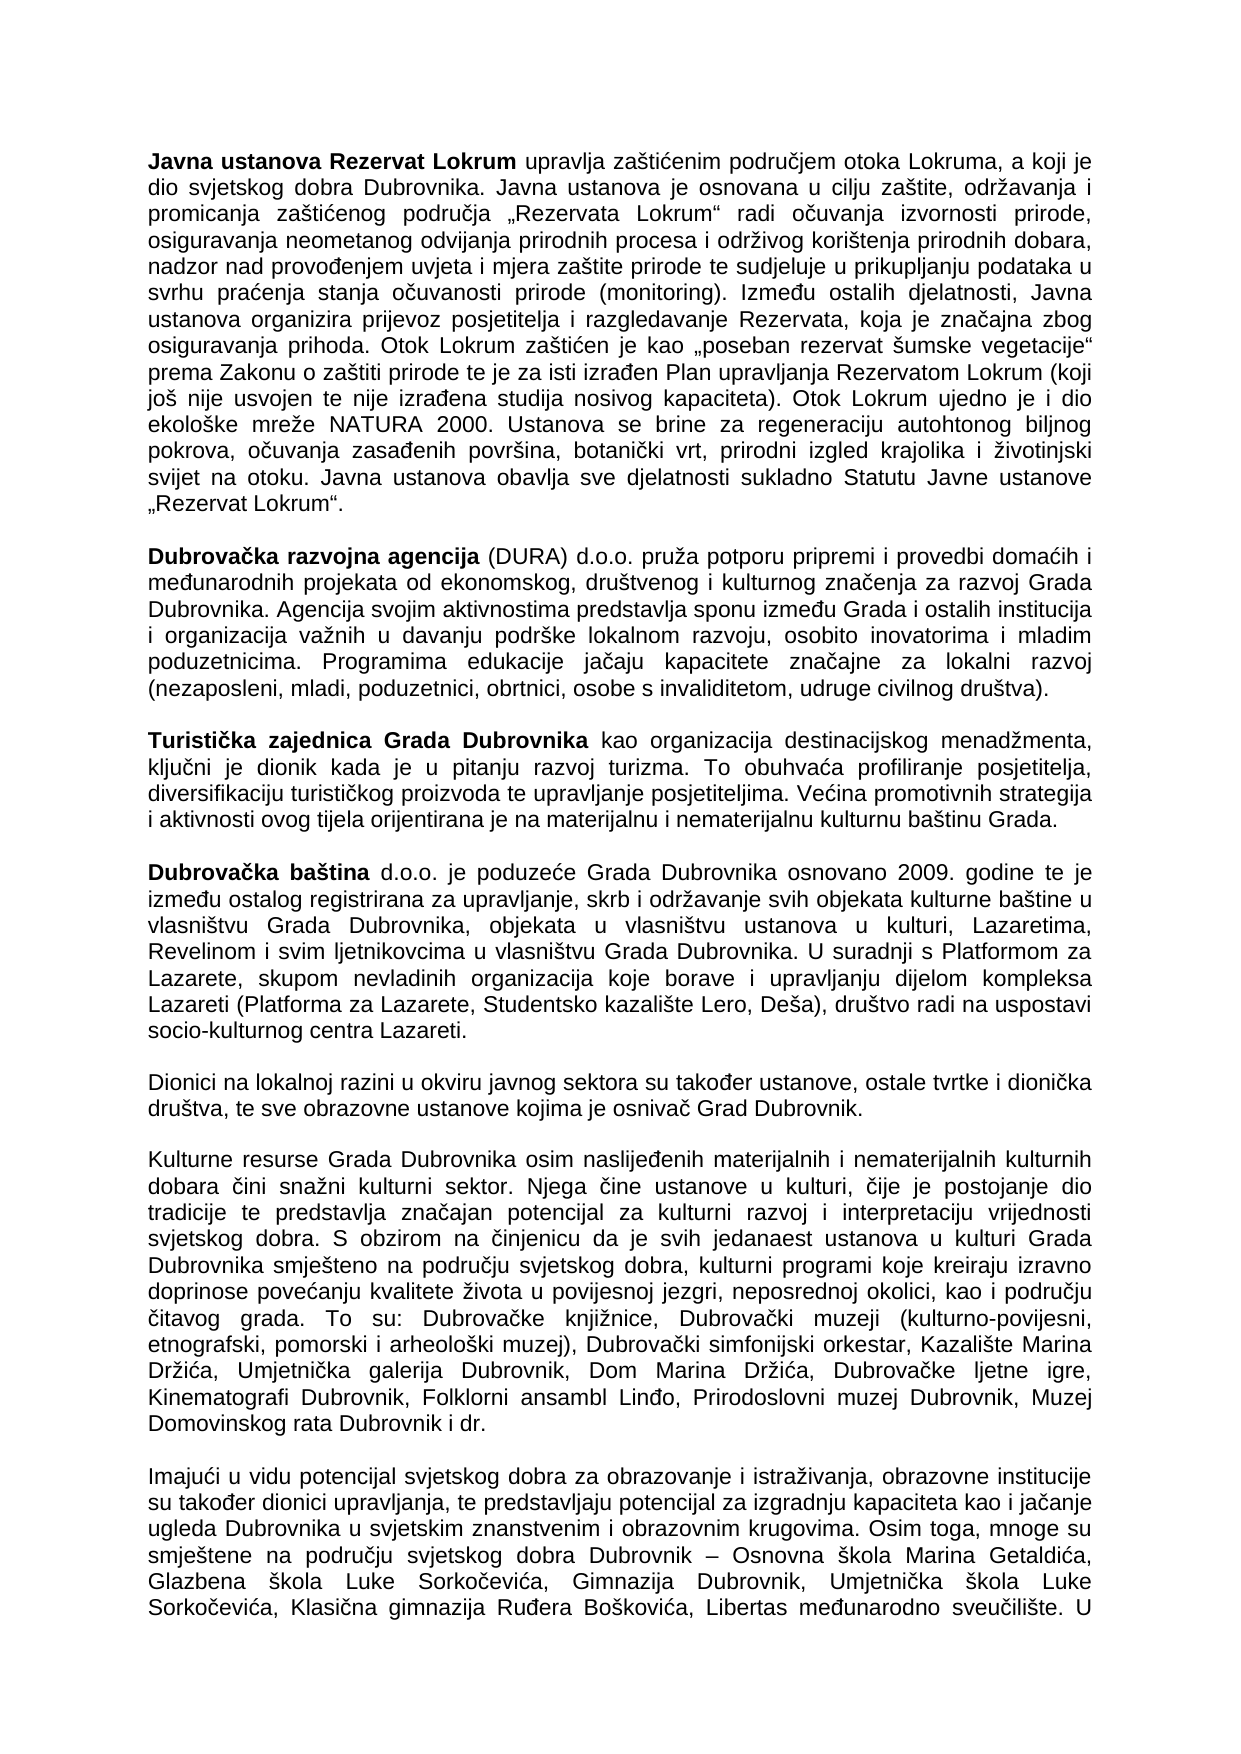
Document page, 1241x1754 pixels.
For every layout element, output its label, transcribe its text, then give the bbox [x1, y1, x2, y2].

text Dionici na lokalnoj razini u okviru javnog sektora su također ustanove, ostale tvrtke i dionička društva, te sve obrazovne ustanove kojima je osnivač Grad Dubrovnik. [148, 1069, 1093, 1121]
text Turistička zajednica Grada Dubrovnika kao organizacija destinacijskog menadžmenta, ključni je dionik kada je u pitanju razvoj turizma. To obuhvaća profiliranje posjetitelja, diversifikaciju turističkog proizvoda te upravljanje posjetiteljima. Većina promotivnih strategija i aktivnosti ovog tijela orijentirana je na materijalnu i nematerijalnu kulturnu baštinu Grada. [148, 727, 1093, 833]
text Dubrovačka razvojna agencija (DURA) d.o.o. pruža potporu pripremi i provedbi domaćih i međunarodnih projekata od ekonomskog, društvenog i kulturnog značenja za razvoj Grada Dubrovnika. Agencija svojim aktivnostima predstavlja sponu između Grada i ostalih institucija i organizacija važnih u davanju podrške lokalnom razvoju, osobito inovatorima i mladim poduzetnicima. Programima edukacije jačaju kapacitete značajne za lokalni razvoj (nezaposleni, mladi, poduzetnici, obrtnici, osobe s invaliditetom, udruge civilnog društva). [148, 543, 1093, 701]
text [148, 1463, 1093, 1621]
text Kulturne resurse Grada Dubrovnika osim naslijeđenih materijalnih i nematerijalnih kulturnih dobara čini snažni kulturni sektor. Njega čine ustanove u kulturi, čije je postojanje dio tradicije te predstavlja značajan potencijal za kulturni razvoj i interpretaciju vrijednosti svjetskog dobra. S obzirom na činjenicu da je svih jedanaest ustanova u kulturi Grada Dubrovnika smješteno na području svjetskog dobra, kulturni programi koje kreiraju izravno doprinose povećanju kvalitete života u povijesnoj jezgri, neposrednoj okolici, kao i području čitavog grada. To su: Dubrovačke knjižnice, Dubrovački muzeji (kulturno-povijesni, etnografski, pomorski i arheološki muzej), Dubrovački simfonijski orkestar, Kazalište Marina Držića, Umjetnička galerija Dubrovnik, Dom Marina Držića, Dubrovačke ljetne igre, Kinematografi Dubrovnik, Folklorni ansambl Linđo, Prirodoslovni muzej Dubrovnik, Muzej Domovinskog rata Dubrovnik i dr. [148, 1146, 1093, 1436]
text Dubrovačka baština d.o.o. je poduzeće Grada Dubrovnika osnovano 2009. godine te je između ostalog registrirana za upravljanje, skrb i održavanje svih objekata kulturne baštine u vlasništvu Grada Dubrovnika, objekata u vlasništvu ustanova u kulturi, Lazaretima, Revelinom i svim ljetnikovcima u vlasništvu Grada Dubrovnika. U suradnji s Platformom za Lazarete, skupom nevladinih organizacija koje borave i upravljanju dijelom kompleksa Lazareti (Platforma za Lazarete, Studentsko kazalište Lero, Deša), društvo radi na uspostavi socio-kulturnog centra Lazareti. [148, 859, 1093, 1044]
text Javna ustanova Rezervat Lokrum upravlja zaštićenim područjem otoka Lokruma, a koji je dio svjetskog dobra Dubrovnika. Javna ustanova je osnovana u cilju zaštite, održavanja i promicanja zaštićenog područja „Rezervata Lokrum“ radi očuvanja izvornosti prirode, osiguravanja neometanog odvijanja prirodnih procesa i održivog korištenja prirodnih dobara, nadzor nad provođenjem uvjeta i mjera zaštite prirode te sudjeluje u prikupljanju podataka u svrhu praćenja stanja očuvanosti prirode (monitoring). Između ostalih djelatnosti, Javna ustanova organizira prijevoz posjetitelja i razgledavanje Rezervata, koja je značajna zbog osiguravanja prihoda. Otok Lokrum zaštićen je kao „poseban rezervat šumske vegetacije“ prema Zakonu o zaštiti prirode te je za isti izrađen Plan upravljanja Rezervatom Lokrum (koji još nije usvojen te nije izrađena studija nosivog kapaciteta). Otok Lokrum ujedno je i dio ekološke mreže NATURA 2000. Ustanova se brine za regeneraciju autohtonog biljnog pokrova, očuvanja zasađenih površina, botanički vrt, prirodni izgled krajolika i životinjski svijet na otoku. Javna ustanova obavlja sve djelatnosti sukladno Statutu Javne ustanove „Rezervat Lokrum“. [148, 148, 1093, 517]
